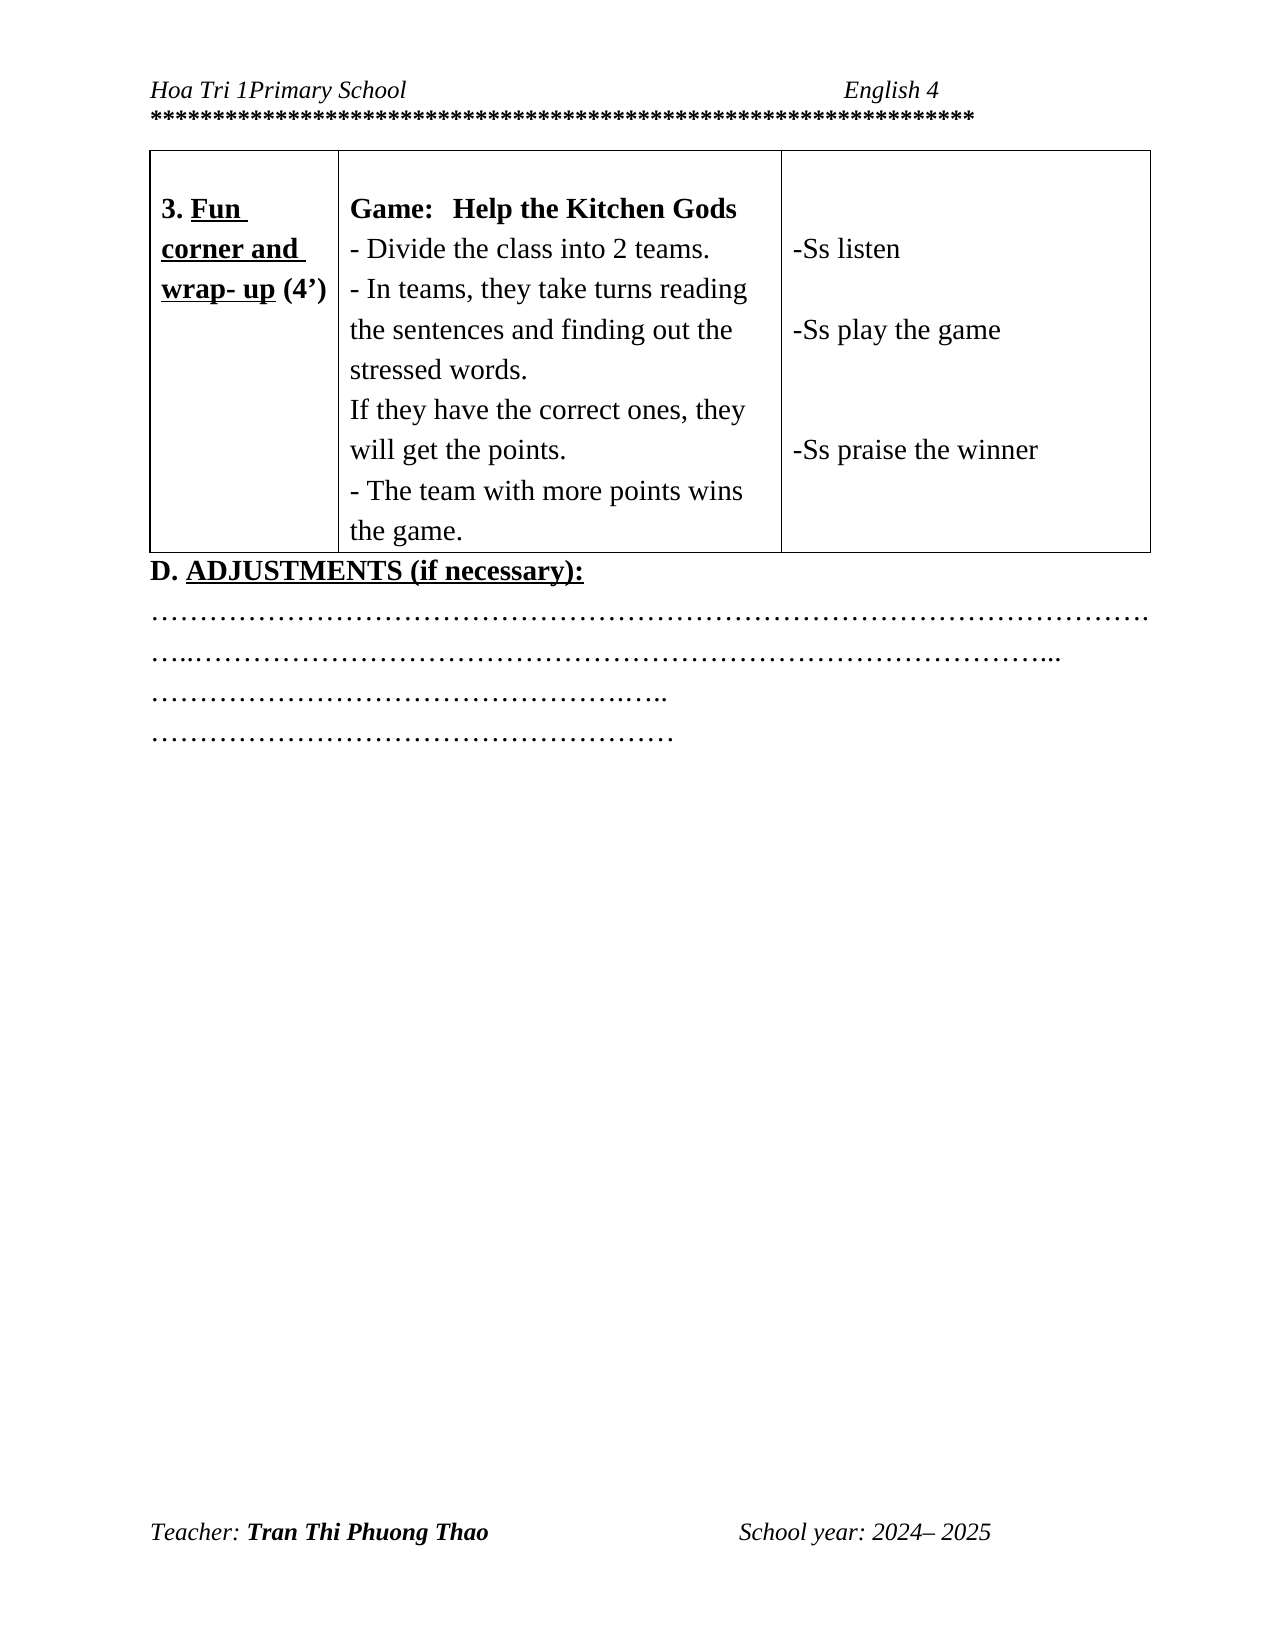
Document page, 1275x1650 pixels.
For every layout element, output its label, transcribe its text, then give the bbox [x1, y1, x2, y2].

text D. ADJUSTMENTS (if necessary): [150, 553, 1181, 587]
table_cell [782, 151, 1150, 552]
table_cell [339, 151, 781, 552]
text ………………………………………………………………………………………….…..……………………………………………………………………………...………………………………………….…..……………………………………………… [150, 593, 1181, 748]
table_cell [151, 151, 338, 552]
